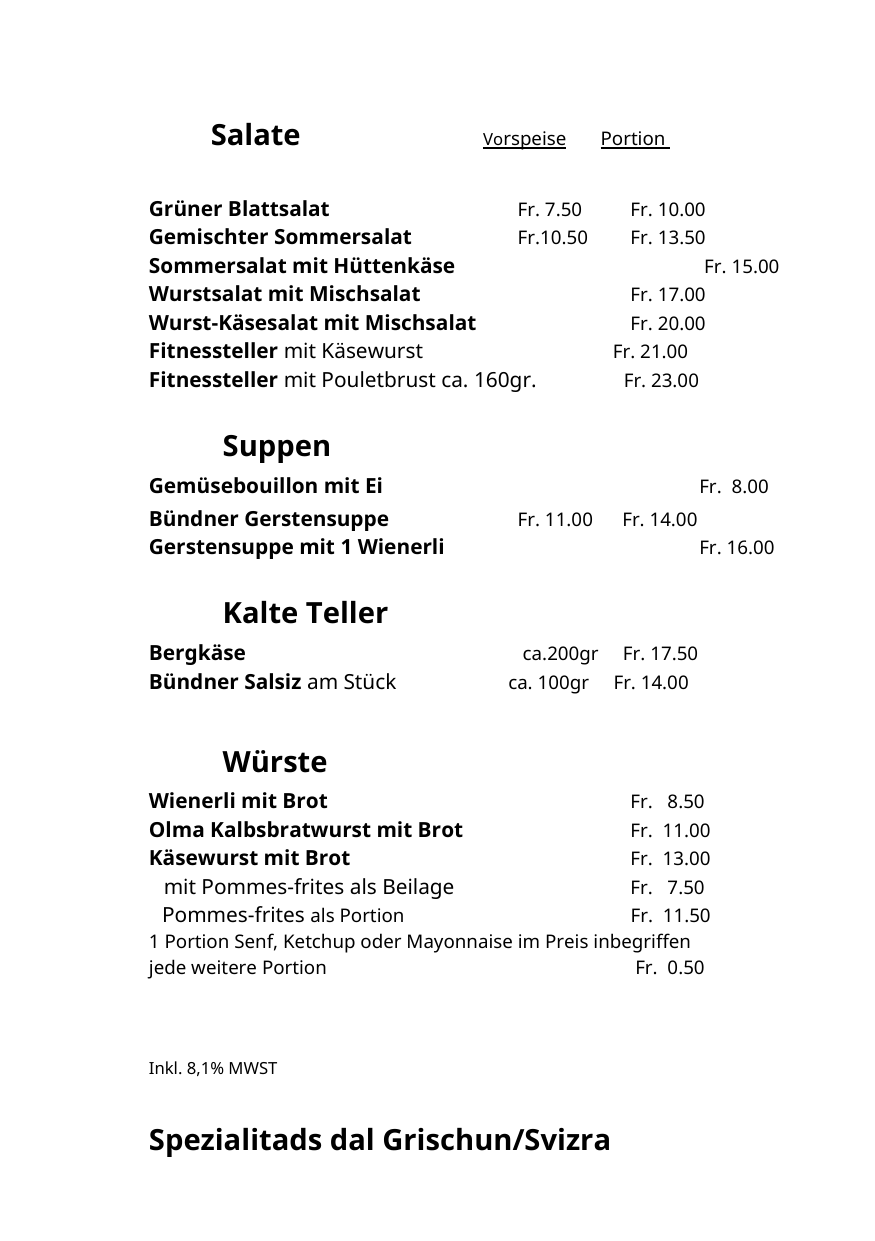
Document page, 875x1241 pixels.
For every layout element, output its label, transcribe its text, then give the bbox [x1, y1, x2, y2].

text Fitnessteller mit Pouletbrust ca. 160gr. Fr. 23.00 [75, 365, 799, 393]
text Käsewurst mit Brot Fr. 13.00 [75, 843, 799, 872]
text mit Pommes-frites als Beilage Fr. 7.50 [75, 872, 799, 900]
text Salate Vorspeise Portion [149, 115, 799, 154]
text Grüner Blattsalat Fr. 7.50 Fr. 10.00 [75, 194, 799, 222]
text Würste [75, 741, 799, 781]
text Bündner Salsiz am Stück ca. 100gr Fr. 14.00 [75, 667, 799, 695]
text Sommersalat mit Hüttenkäse Fr. 15.00 [75, 251, 799, 279]
text Olma Kalbsbratwurst mit Brot Fr. 11.00 [75, 815, 799, 843]
text Wurstsalat mit Mischsalat Fr. 17.00 [75, 279, 799, 308]
text Kalte Teller [75, 593, 799, 632]
text Pommes-frites als Portion Fr. 11.50 [75, 900, 799, 929]
text Gemüsebouillon mit Ei Fr. 8.00 [75, 471, 799, 499]
text Bergkäse ca.200gr Fr. 17.50 [75, 638, 799, 667]
text Bündner Gerstensuppe Fr. 11.00 Fr. 14.00 [75, 504, 799, 532]
text Gerstensuppe mit 1 Wienerli Fr. 16.00 [75, 532, 799, 561]
text Gemischter Sommersalat Fr.10.50 Fr. 13.50 [75, 222, 799, 251]
text Wurst-Käsesalat mit Mischsalat Fr. 20.00 [75, 308, 799, 336]
text Suppen [75, 425, 799, 465]
text Wienerli mit Brot Fr. 8.50 [75, 787, 799, 815]
text jede weitere Portion Fr. 0.50 [75, 954, 799, 980]
text Inkl. 8,1% MWST [75, 1056, 799, 1079]
text Fitnessteller mit Käsewurst Fr. 21.00 [75, 336, 799, 365]
text Spezialitads dal Grischun/Svizra [149, 1119, 799, 1158]
text 1 Portion Senf, Ketchup oder Mayonnaise im Preis inbegriffen [75, 929, 799, 954]
